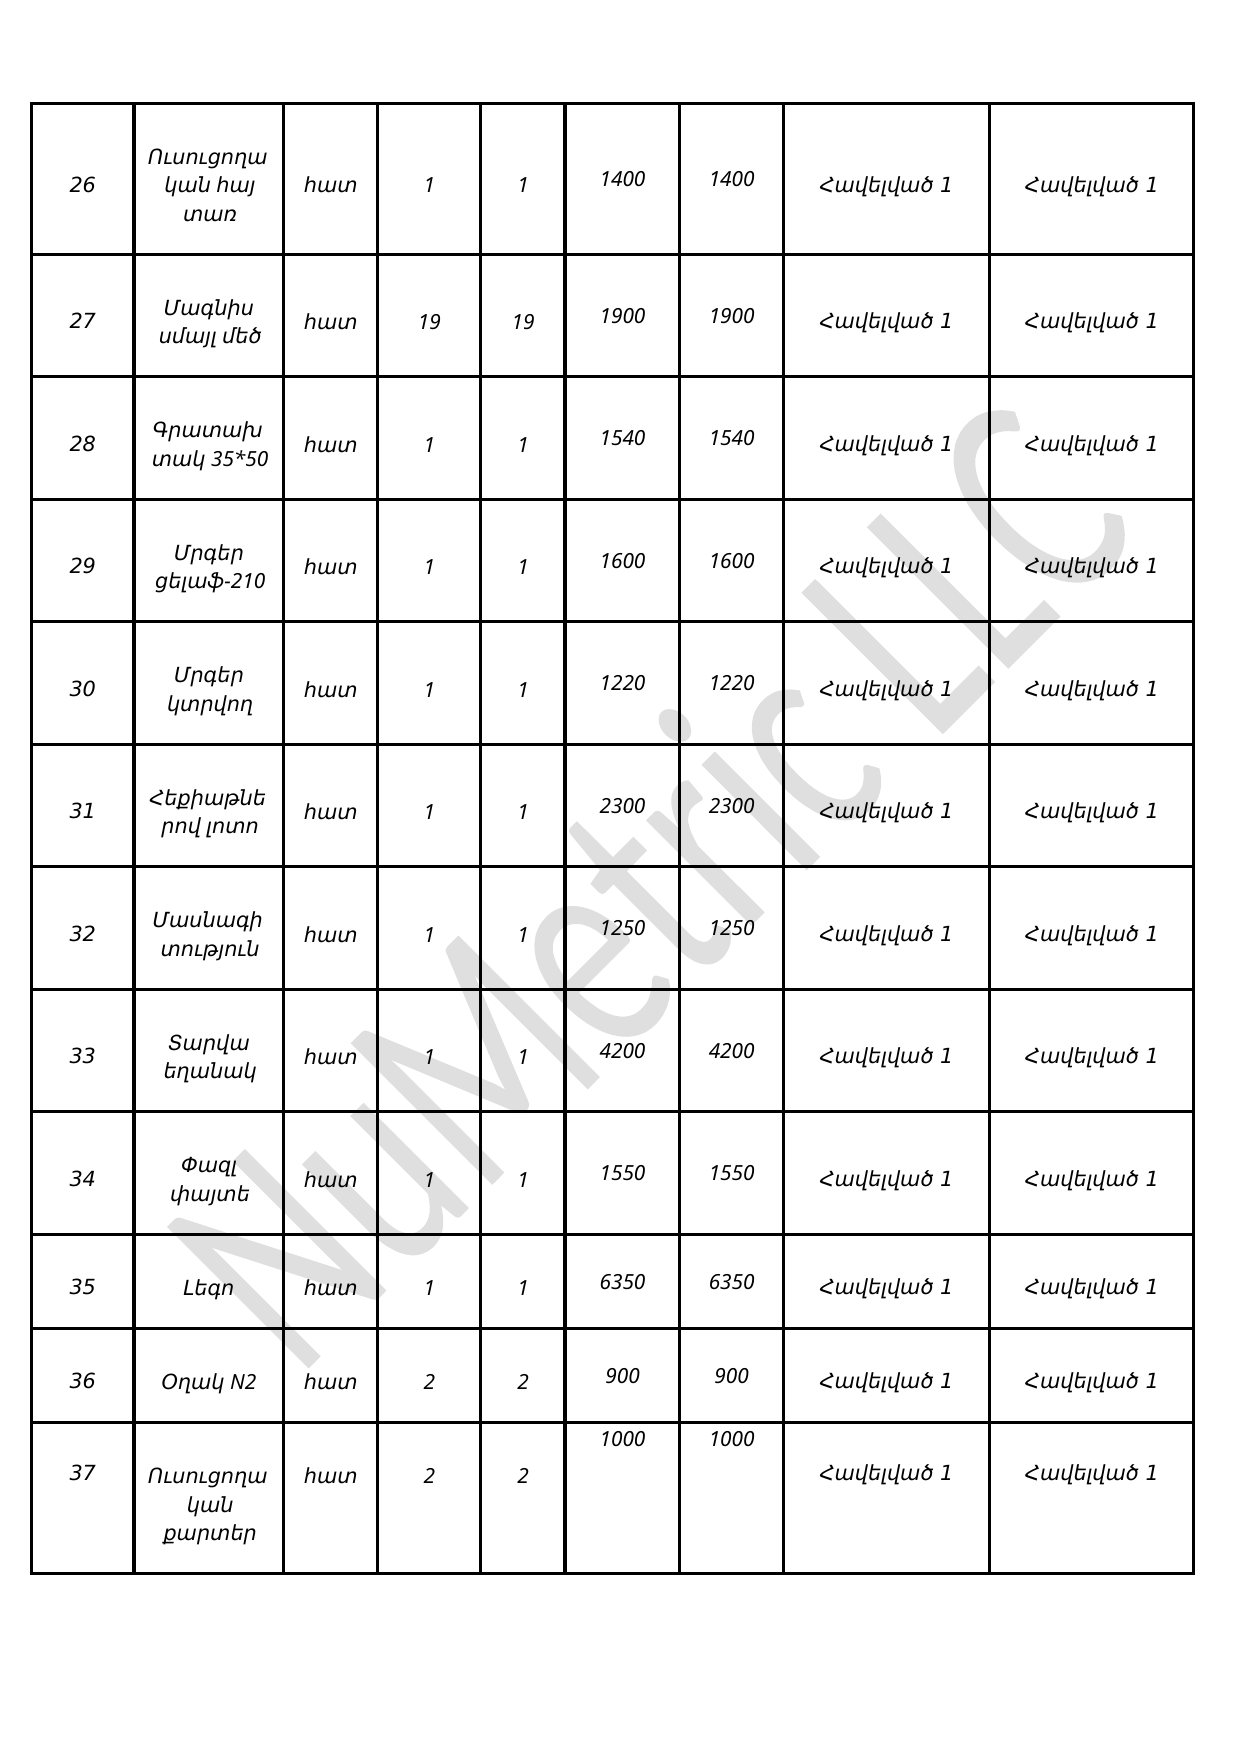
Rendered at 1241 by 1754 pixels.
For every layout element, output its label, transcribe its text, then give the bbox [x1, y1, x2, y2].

table_cell 1 [379, 378, 479, 497]
table_cell 1540 [681, 378, 782, 497]
table_cell Տարվա եղանակ [136, 991, 282, 1110]
table_cell 1220 [681, 623, 782, 742]
table_cell 1 [482, 623, 563, 742]
table_cell 1 [482, 1113, 563, 1232]
table_cell 1 [482, 991, 563, 1110]
table_cell Հավելված 1 [991, 991, 1192, 1110]
table_cell Հավելված 1 [991, 1236, 1192, 1327]
table_cell Ուսուցողական հայ տառ [136, 105, 282, 252]
table_cell Փազլ փայտե [136, 1113, 282, 1232]
table_cell 27 [33, 256, 132, 375]
table_cell 1 [379, 746, 479, 865]
table_cell 900 [681, 1330, 782, 1421]
table_cell 32 [33, 868, 132, 987]
table_cell Հավելված 1 [991, 378, 1192, 497]
table_cell 6350 [681, 1236, 782, 1327]
table_cell 2 [379, 1330, 479, 1421]
table_cell 900 [567, 1330, 678, 1421]
table_cell 26 [33, 105, 132, 252]
table_cell հատ [285, 1424, 376, 1572]
table_cell 37 [33, 1424, 132, 1572]
table_cell 1400 [567, 105, 678, 252]
table_cell 1 [482, 1236, 563, 1327]
table_cell Հավելված 1 [785, 868, 988, 987]
table_cell 31 [33, 746, 132, 865]
table_cell 35 [33, 1236, 132, 1327]
table_cell 29 [33, 501, 132, 620]
table_cell Հավելված 1 [991, 256, 1192, 375]
table_cell 30 [33, 623, 132, 742]
table_cell հատ [285, 746, 376, 865]
table_cell 1600 [681, 501, 782, 620]
table_cell 1550 [567, 1113, 678, 1232]
table_cell Հավելված 1 [785, 1236, 988, 1327]
table_cell Հավելված 1 [991, 1113, 1192, 1232]
table_cell հատ [285, 256, 376, 375]
table_cell հատ [285, 378, 376, 497]
table_cell 1 [379, 623, 479, 742]
table_cell Հեքիաթներով լոտո [136, 746, 282, 865]
table_cell Ուսուցողական քարտեր [136, 1424, 282, 1572]
table_cell Մագնիս սմայլ մեծ [136, 256, 282, 375]
table_cell 19 [482, 256, 563, 375]
table_cell Գրատախտակ 35*50 [136, 378, 282, 497]
table_cell 4200 [681, 991, 782, 1110]
table_cell 6350 [567, 1236, 678, 1327]
table_cell հատ [285, 991, 376, 1110]
table_cell Հավելված 1 [991, 868, 1192, 987]
table_cell Հավելված 1 [785, 746, 988, 865]
table_cell հատ [285, 1113, 376, 1232]
table_cell 28 [33, 378, 132, 497]
table_cell հատ [285, 868, 376, 987]
table_cell Հավելված 1 [991, 746, 1192, 865]
table_cell 1900 [567, 256, 678, 375]
table_cell 1250 [567, 868, 678, 987]
table_cell 1540 [567, 378, 678, 497]
table_cell 33 [33, 991, 132, 1110]
table_cell Հավելված 1 [785, 623, 988, 742]
table_cell Հավելված 1 [785, 378, 988, 497]
table_cell 1 [379, 1113, 479, 1232]
table_cell 1 [482, 105, 563, 252]
table_cell հատ [285, 1330, 376, 1421]
table_cell 1000 [567, 1424, 678, 1572]
table_cell Հավելված 1 [991, 105, 1192, 252]
table_cell Օղակ N2 [136, 1330, 282, 1421]
table_cell 2300 [681, 746, 782, 865]
table_cell Հավելված 1 [785, 1330, 988, 1421]
table_cell հատ [285, 623, 376, 742]
table_cell 1 [482, 501, 563, 620]
table_cell 2 [482, 1424, 563, 1572]
table_cell 1 [379, 501, 479, 620]
table_cell 1000 [681, 1424, 782, 1572]
table_cell 2 [482, 1330, 563, 1421]
table_cell 1400 [681, 105, 782, 252]
table_cell Հավելված 1 [991, 1424, 1192, 1572]
table_cell 1220 [567, 623, 678, 742]
table_cell Մասնագիտություն [136, 868, 282, 987]
table_cell Հավելված 1 [785, 256, 988, 375]
table_cell 1 [379, 991, 479, 1110]
table_cell Հավելված 1 [785, 1424, 988, 1572]
table_cell 36 [33, 1330, 132, 1421]
table_cell Հավելված 1 [991, 623, 1192, 742]
table_cell Հավելված 1 [785, 501, 988, 620]
table_cell 4200 [567, 991, 678, 1110]
table_cell հատ [285, 1236, 376, 1327]
table_cell Հավելված 1 [991, 1330, 1192, 1421]
table_cell 1 [379, 105, 479, 252]
table_cell 1 [482, 868, 563, 987]
table_cell Հավելված 1 [785, 991, 988, 1110]
table_cell 1 [379, 868, 479, 987]
table_cell հատ [285, 105, 376, 252]
table_cell Հավելված 1 [785, 1113, 988, 1232]
table_cell 34 [33, 1113, 132, 1232]
table_cell 19 [379, 256, 479, 375]
table_cell 2300 [567, 746, 678, 865]
table_cell Հավելված 1 [785, 105, 988, 252]
table_cell 1250 [681, 868, 782, 987]
table_cell 2 [379, 1424, 479, 1572]
table_cell Մրգեր կտրվող [136, 623, 282, 742]
table_cell 1600 [567, 501, 678, 620]
table_cell 1 [482, 746, 563, 865]
table_cell 1 [482, 378, 563, 497]
table_cell 1550 [681, 1113, 782, 1232]
table_cell 1 [379, 1236, 479, 1327]
table_cell 1900 [681, 256, 782, 375]
table_cell Մրգեր ցելաֆ-210 [136, 501, 282, 620]
table_cell հատ [285, 501, 376, 620]
table_cell Լեգո [136, 1236, 282, 1327]
table_cell Հավելված 1 [991, 501, 1192, 620]
